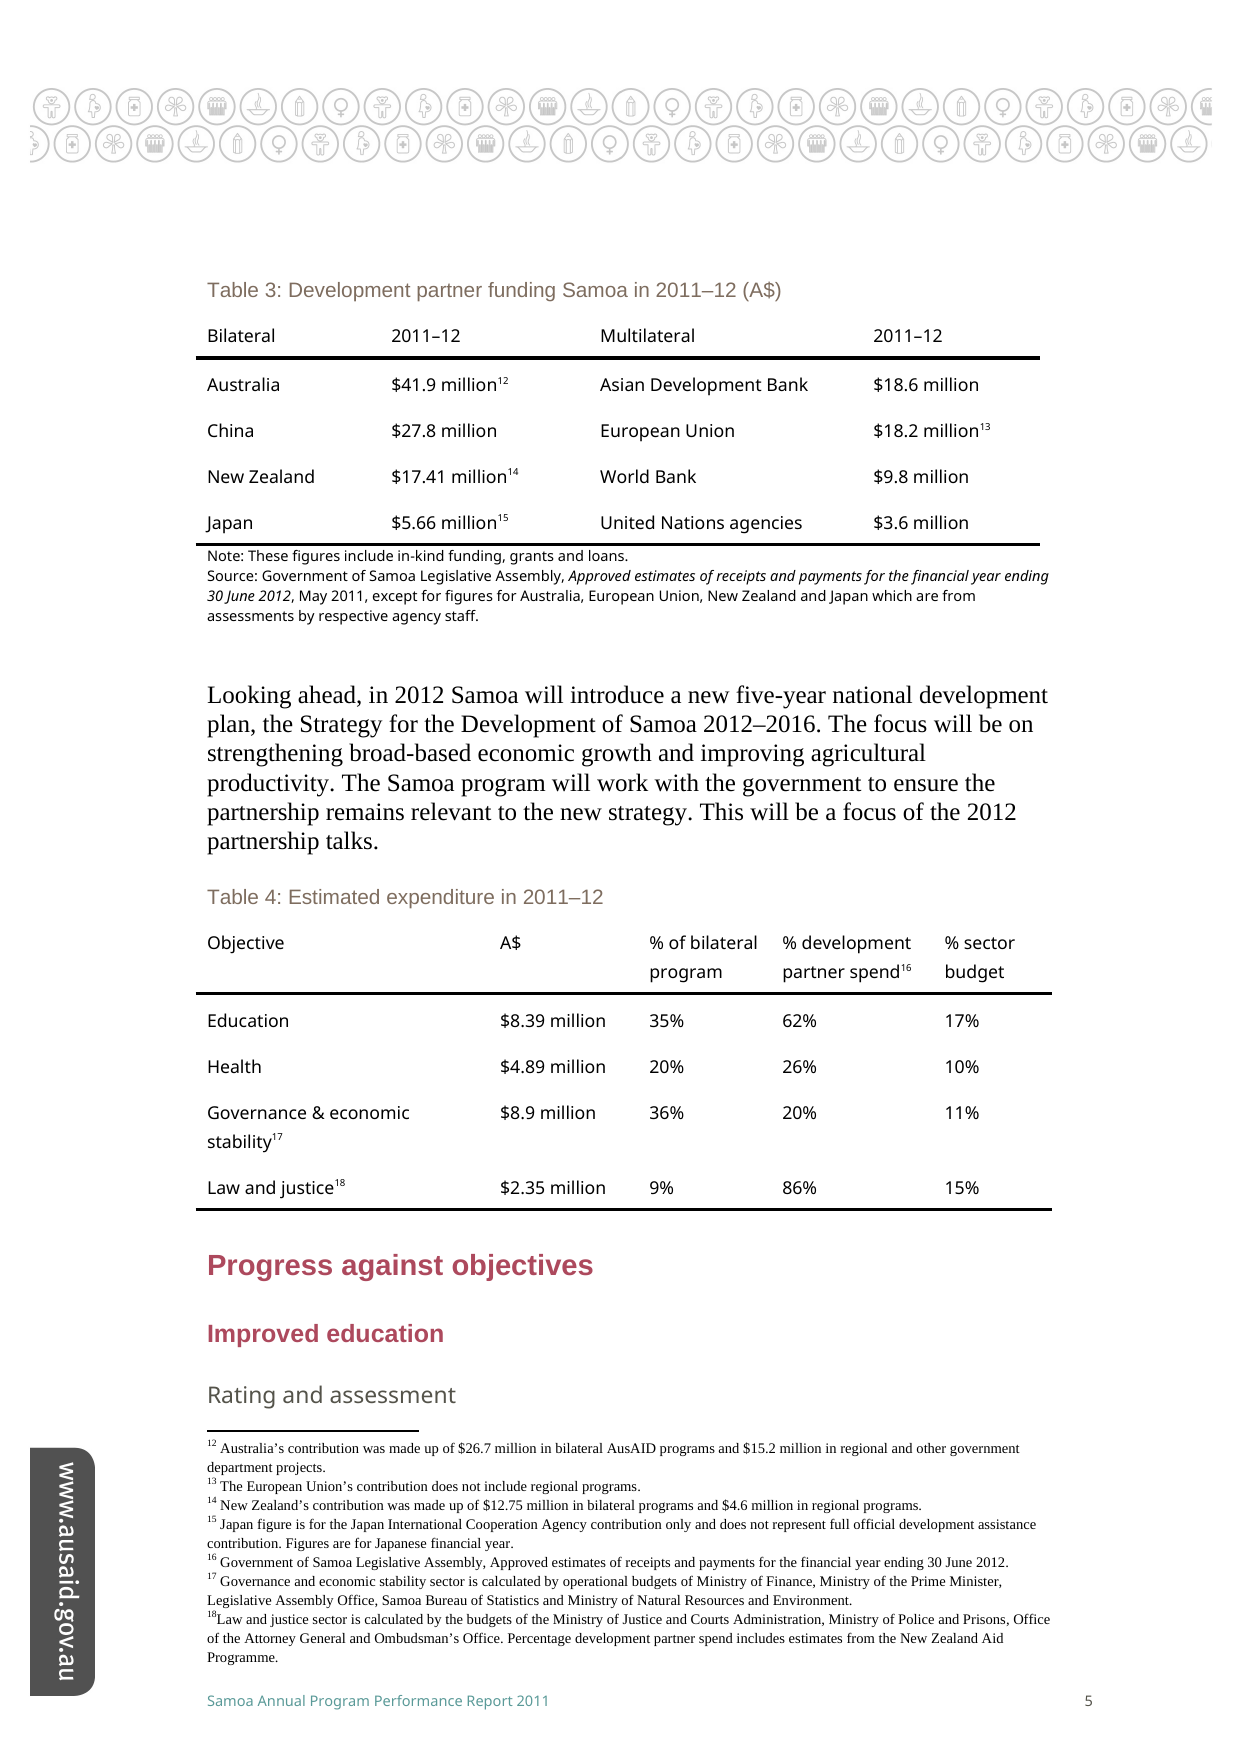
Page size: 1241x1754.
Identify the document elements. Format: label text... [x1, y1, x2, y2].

table_cell Governance & economic stability [196, 1087, 489, 1162]
table_cell China [196, 405, 380, 451]
table_cell 20% [771, 1087, 933, 1162]
table_cell $4.89 million [489, 1041, 638, 1087]
table_cell 11% [933, 1087, 1052, 1162]
table_cell 10% [933, 1041, 1052, 1087]
table_cell $18.6 million [862, 360, 1040, 405]
table_cell 9% [638, 1162, 771, 1208]
table_header % development partner spend [771, 917, 933, 992]
table_cell 20% [638, 1041, 771, 1087]
table_cell 86% [771, 1162, 933, 1208]
table_cell Australia [196, 360, 380, 405]
table_cell 26% [771, 1041, 933, 1087]
text Improved education [207, 1319, 1051, 1348]
table_cell $27.8 million [380, 405, 589, 451]
table_cell 17% [933, 995, 1052, 1041]
text Table 4: Estimated expenditure in 2011–12 [207, 880, 1051, 909]
table_cell $17.41 million [380, 451, 589, 497]
subtitle Rating and assessment [207, 1379, 1051, 1411]
table_cell $5.66 million [380, 497, 589, 543]
table_cell 35% [638, 995, 771, 1041]
table_cell $2.35 million [489, 1162, 638, 1208]
table_cell $3.6 million [862, 497, 1040, 543]
text Note: These figures include in-kind funding, grants and loans. [207, 546, 1051, 566]
table_cell World Bank [589, 451, 862, 497]
table_header % of bilateral program [638, 917, 771, 992]
table_header % sector budget [933, 917, 1052, 992]
table_cell Japan [196, 497, 380, 543]
table_cell 62% [771, 995, 933, 1041]
table_header A$ [489, 917, 638, 992]
table_cell United Nations agencies [589, 497, 862, 543]
text Table 3: Development partner funding Samoa in 2011–12 (A$) [207, 273, 1051, 302]
text Progress against objectives [207, 1248, 1051, 1282]
table_cell $8.39 million [489, 995, 638, 1041]
table_header Multilateral [589, 311, 862, 356]
table_cell $18.2 million [862, 405, 1040, 451]
table_cell European Union [589, 405, 862, 451]
table_cell Asian Development Bank [589, 360, 862, 405]
table_cell 36% [638, 1087, 771, 1162]
text Looking ahead, in 2012 Samoa will introduce a new five-year national development plan, the Strategy for the Development of Samoa 2012–2016. The focus will be on strengthening broad-based economic growth and improving agricultural productivity. The Samoa program will work with the government to ensure the partnership remains relevant to the new strategy. This will be a focus of the 2012 partnership talks. [207, 680, 1051, 855]
table_header 2011–12 [380, 311, 589, 356]
table_cell $9.8 million [862, 451, 1040, 497]
table_cell 15% [933, 1162, 1052, 1208]
table_cell New Zealand [196, 451, 380, 497]
table_header Objective [196, 917, 489, 992]
table_header 2011–12 [862, 311, 1040, 356]
table_cell Education [196, 995, 489, 1041]
table_cell Law and justice [196, 1162, 489, 1208]
table_header Bilateral [196, 311, 380, 356]
table_cell $41.9 million [380, 360, 589, 405]
table_cell Health [196, 1041, 489, 1087]
table_cell $8.9 million [489, 1087, 638, 1162]
text Source: Government of Samoa Legislative Assembly, Approved estimates of receipts and payments for the financial year ending 30 June 2012, May 2011, except for figures for Australia, European Union, New Zealand and Japan which are from assessments by respective agency staff. [207, 566, 1051, 626]
